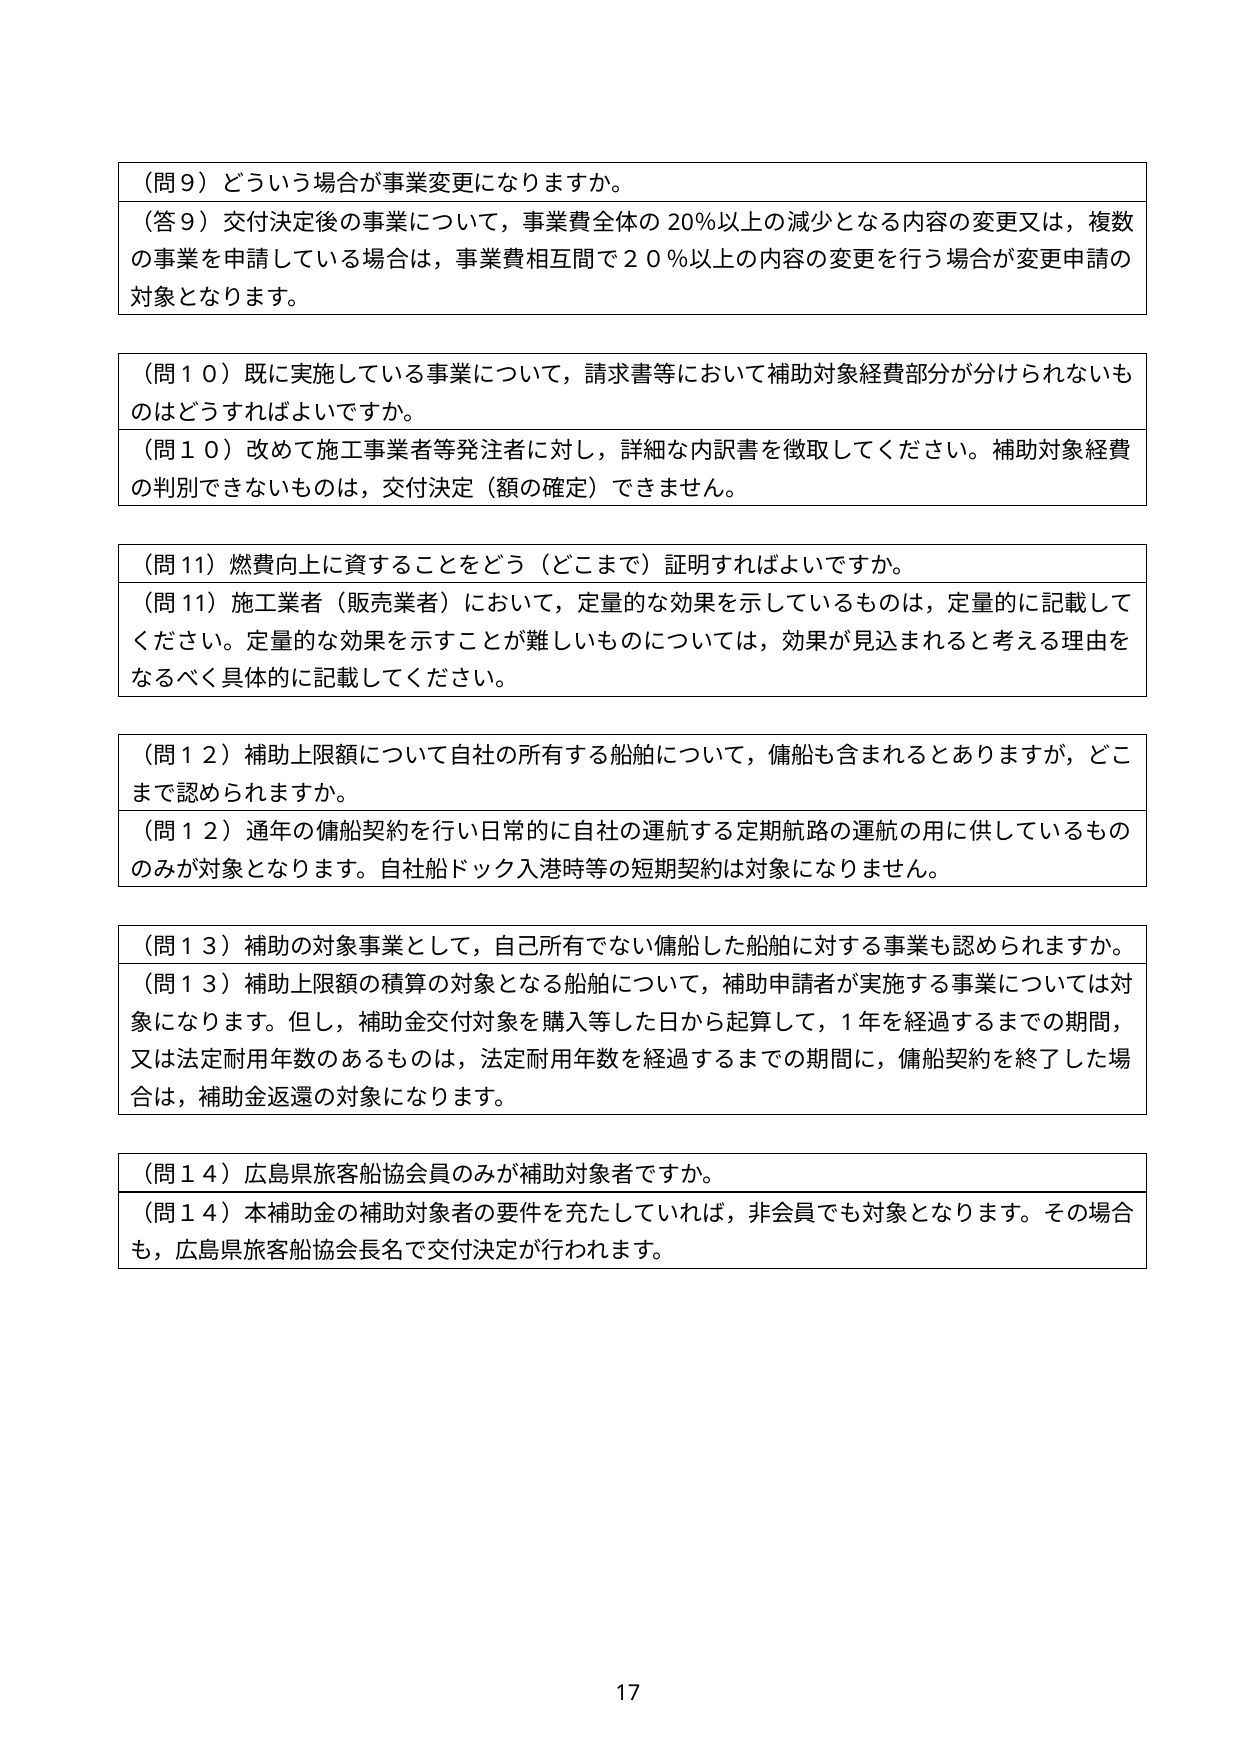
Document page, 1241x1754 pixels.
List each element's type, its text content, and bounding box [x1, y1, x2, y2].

table_cell （答９）交付決定後の事業について，事業費全体の20％以上の減少となる内容の変更又は，複数の事業を申請している場合は，事業費相互間で２０％以上の内容の変更を行う場合が変更申請の対象となります。 [119, 202, 1146, 314]
table_header （問11）燃費向上に資することをどう（どこまで）証明すればよいですか。 [119, 545, 1146, 582]
table_header （問1３）補助の対象事業として，自己所有でない傭船した船舶に対する事業も認められますか。 [119, 926, 1146, 963]
table_header （問1０）既に実施している事業について，請求書等において補助対象経費部分が分けられないものはどうすればよいですか。 [119, 354, 1146, 429]
table_cell （問１４）本補助金の補助対象者の要件を充たしていれば，非会員でも対象となります。その場合も，広島県旅客船協会長名で交付決定が行われます。 [119, 1193, 1146, 1267]
table_cell （問１０）改めて施工事業者等発注者に対し，詳細な内訳書を徴取してください。補助対象経費の判別できないものは，交付決定（額の確定）できません。 [119, 430, 1146, 505]
table_header （問１４）広島県旅客船協会員のみが補助対象者ですか。 [119, 1154, 1146, 1191]
table_header （問９）どういう場合が事業変更になりますか。 [119, 163, 1146, 201]
table_cell （問1３）補助上限額の積算の対象となる船舶について，補助申請者が実施する事業については対象になります。但し，補助金交付対象を購入等した日から起算して，1年を経過するまでの期間，又は法定耐用年数のあるものは，法定耐用年数を経過するまでの期間に，傭船契約を終了した場合は，補助金返還の対象になります。 [119, 964, 1146, 1114]
table_cell （問11）施工業者（販売業者）において，定量的な効果を示しているものは，定量的に記載してください。定量的な効果を示すことが難しいものについては，効果が見込まれると考える理由をなるべく具体的に記載してください。 [119, 583, 1146, 696]
table_cell （問1２）通年の傭船契約を行い日常的に自社の運航する定期航路の運航の用に供しているもののみが対象となります。自社船ドック入港時等の短期契約は対象になりません。 [119, 811, 1146, 886]
table_header （問1２）補助上限額について自社の所有する船舶について，傭船も含まれるとありますが，どこまで認められますか。 [119, 735, 1146, 810]
